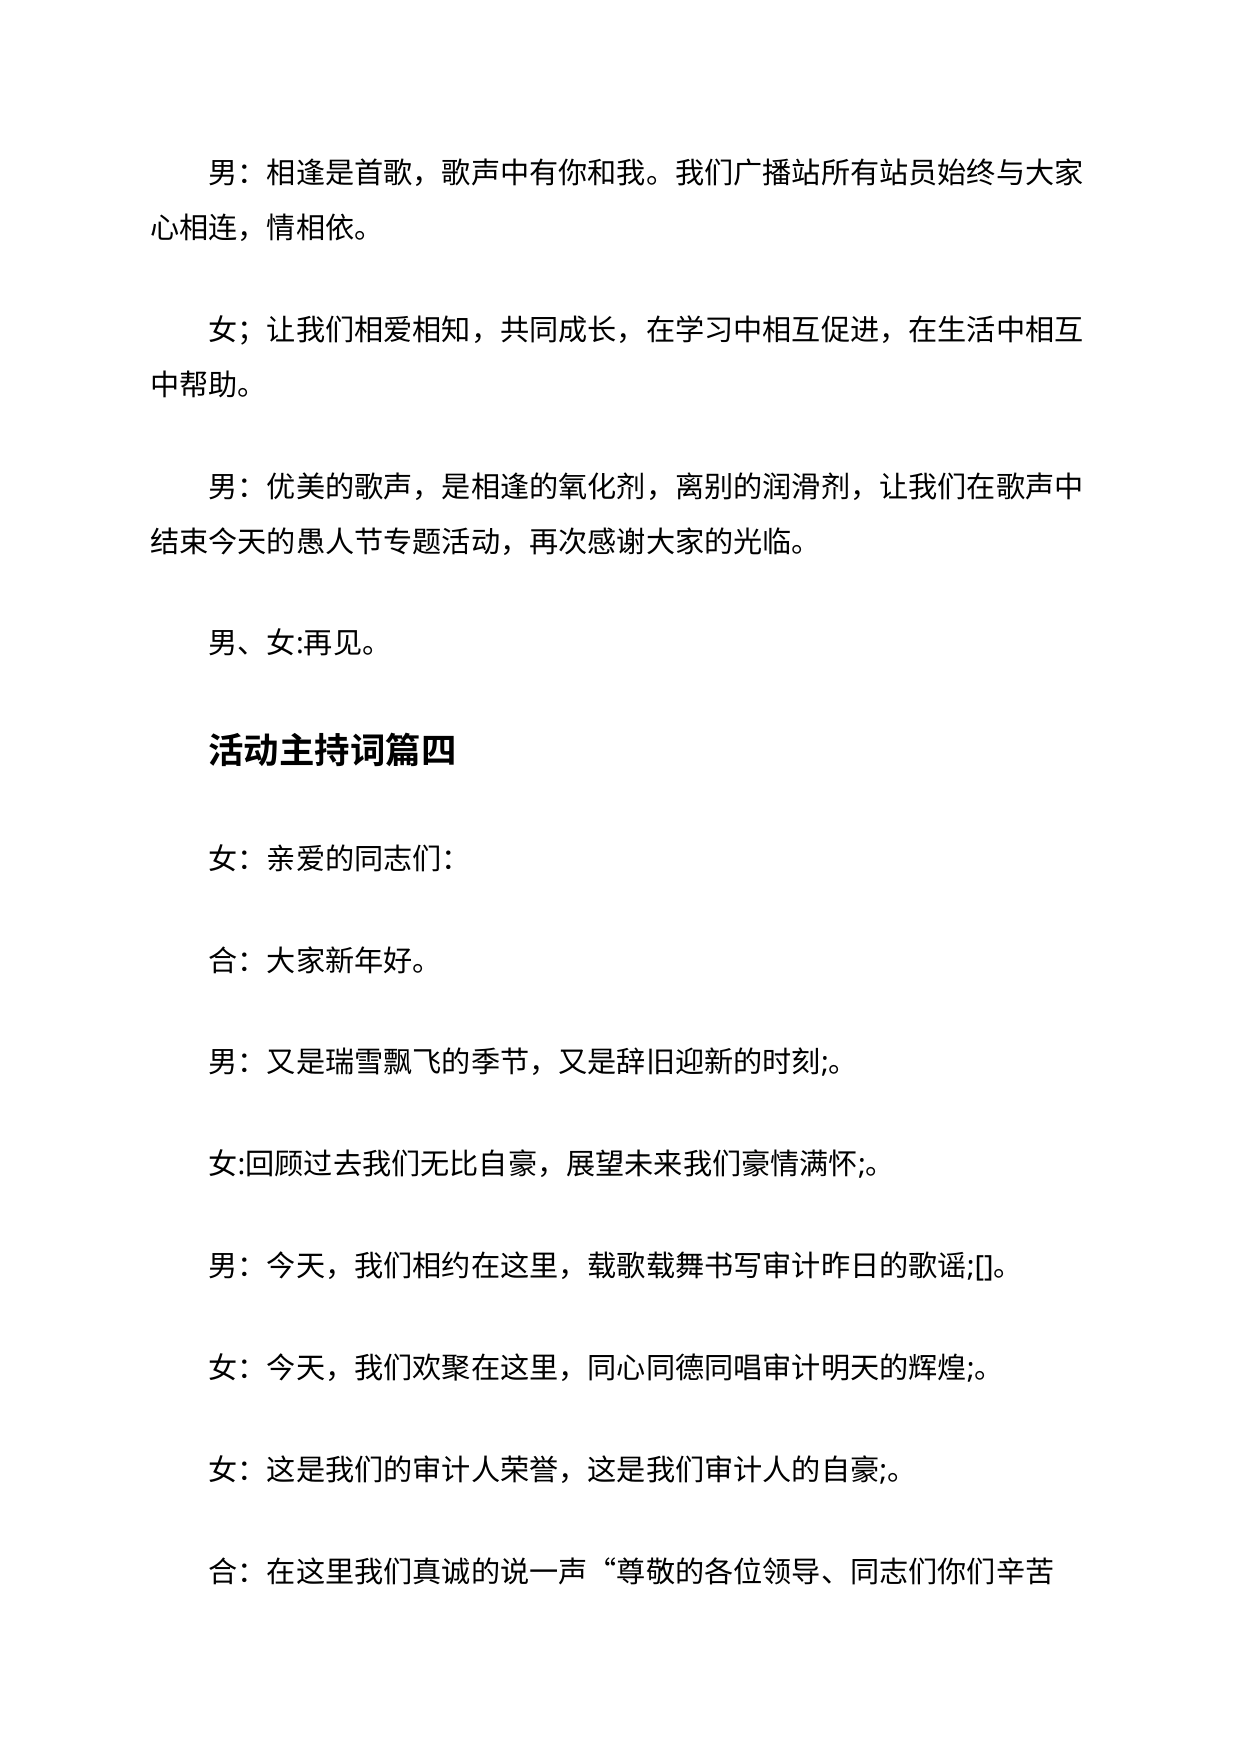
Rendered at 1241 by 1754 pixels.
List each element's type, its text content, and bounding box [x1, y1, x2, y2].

text 女：这是我们的审计人荣誉，这是我们审计人的自豪;。 [150, 1447, 1090, 1489]
text 女:回顾过去我们无比自豪，展望未来我们豪情满怀;。 [150, 1141, 1090, 1183]
text 合：大家新年好。 [150, 937, 1090, 979]
text 男：相逢是首歌，歌声中有你和我。我们广播站所有站员始终与大家心相连，情相依。 [150, 150, 1090, 247]
text 女：今天，我们欢聚在这里，同心同德同唱审计明天的辉煌;。 [150, 1345, 1090, 1387]
text 男：又是瑞雪飘飞的季节，又是辞旧迎新的时刻;。 [150, 1039, 1090, 1081]
text 女：亲爱的同志们： [150, 835, 1090, 878]
text 活动主持词篇四 [150, 722, 1090, 773]
text 男、女:再见。 [150, 620, 1090, 662]
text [150, 1549, 1090, 1591]
text 男：今天，我们相约在这里，载歌载舞书写审计昨日的歌谣;[]。 [150, 1243, 1090, 1285]
text 男：优美的歌声，是相逢的氧化剂，离别的润滑剂，让我们在歌声中结束今天的愚人节专题活动，再次感谢大家的光临。 [150, 463, 1090, 561]
text 女；让我们相爱相知，共同成长，在学习中相互促进，在生活中相互中帮助。 [150, 307, 1090, 404]
